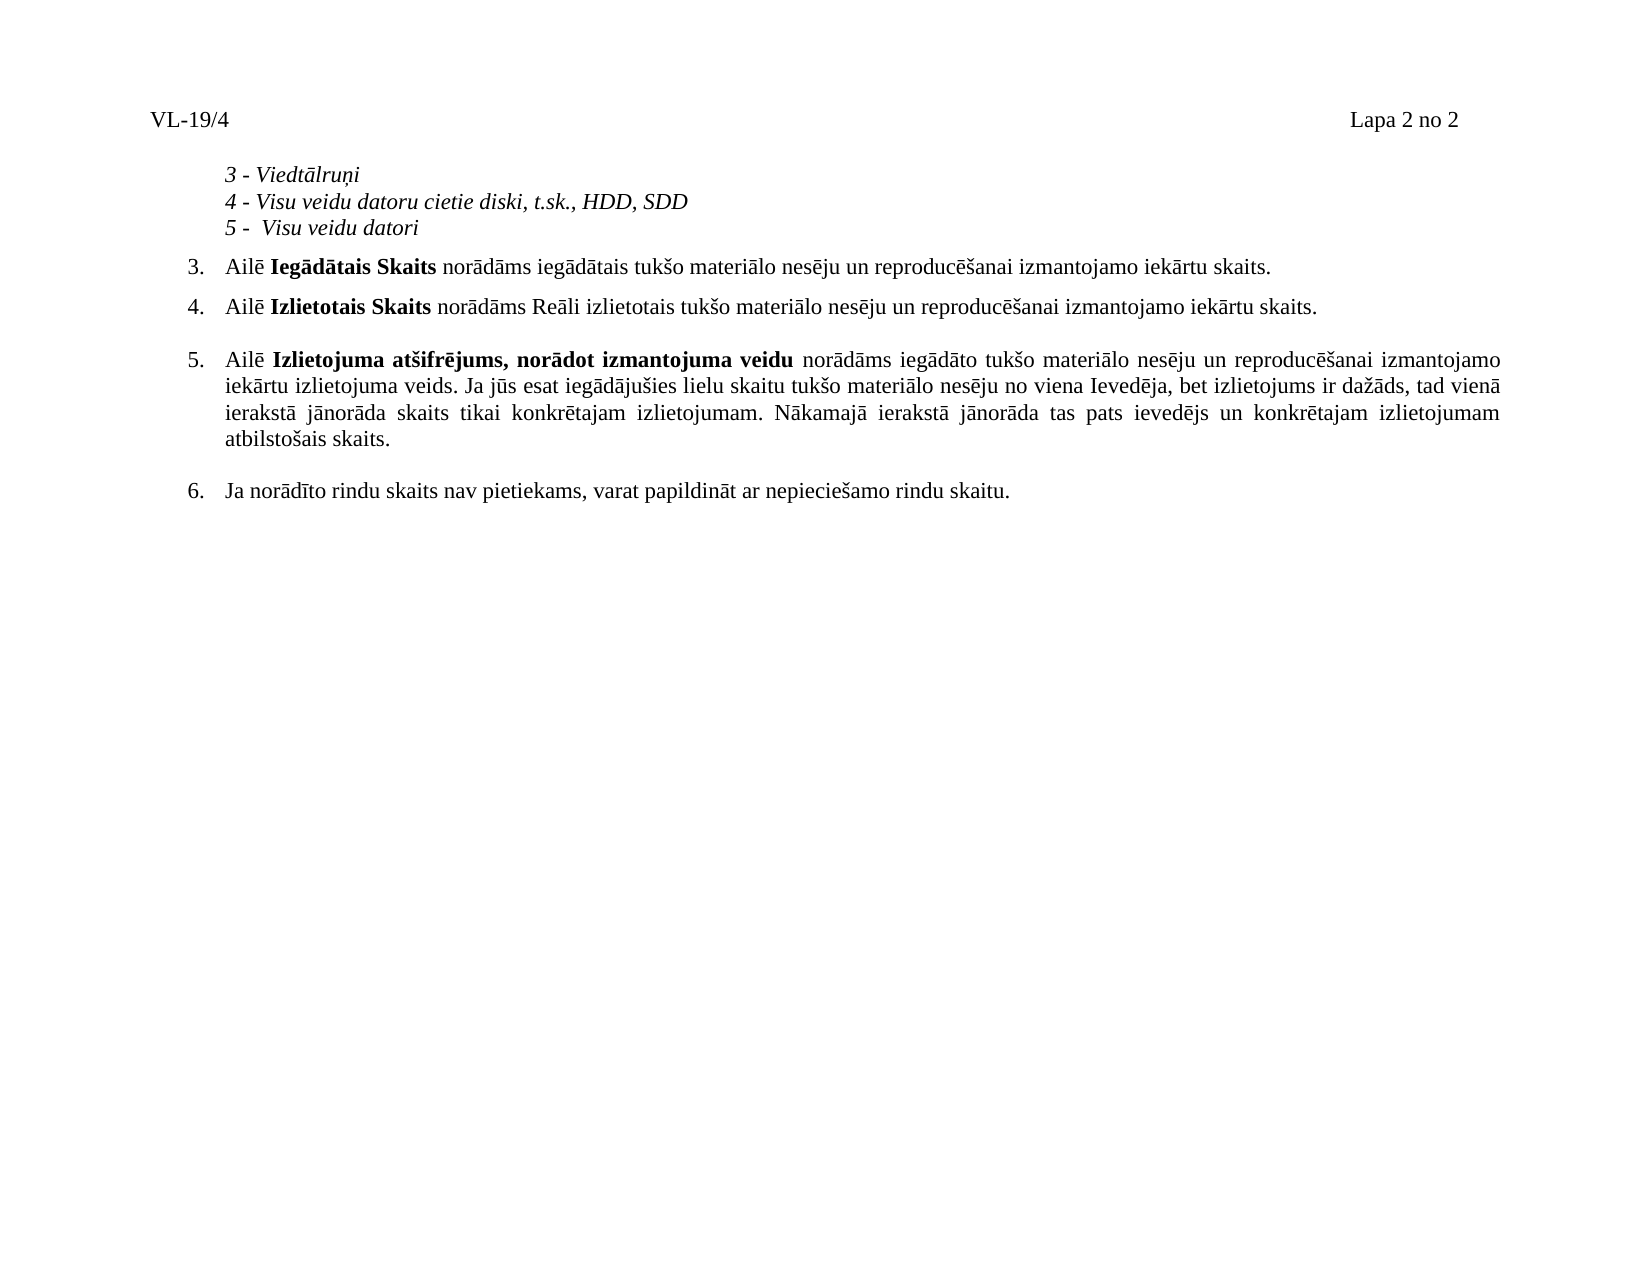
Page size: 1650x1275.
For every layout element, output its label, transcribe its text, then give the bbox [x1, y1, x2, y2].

list Ja norādīto rindu skaits nav pietiekams, varat papildināt ar nepieciešamo rindu skaitu. [187, 478, 1502, 504]
text 4 - Visu veidu datoru cietie diski, t.sk., HDD, SDD [225, 188, 1502, 214]
text 3 - Viedtālruņi [225, 161, 1502, 188]
list Ailē Iegādātais Skaits norādāms iegādātais tukšo materiālo nesēju un reproducēšanai izmantojamo iekārtu skaits. [187, 254, 1502, 280]
text 5 - Visu veidu datori [225, 214, 1502, 241]
list Ailē Izlietojuma atšifrējums, norādot izmantojuma veidu norādāms iegādāto tukšo materiālo nesēju un reproducēšanai izmantojamo iekārtu izlietojuma veids. Ja jūs esat iegādājušies lielu skaitu tukšo materiālo nesēju no viena Ievedēja, bet izlietojums ir dažāds, tad vienā ierakstā jānorāda skaits tikai konkrētajam izlietojumam. Nākamajā ierakstā jānorāda tas pats ievedējs un konkrētajam izlietojumam atbilstošais skaits. [187, 346, 1502, 451]
list Ailē Izlietotais Skaits norādāms Reāli izlietotais tukšo materiālo nesēju un reproducēšanai izmantojamo iekārtu skaits. [187, 293, 1502, 319]
